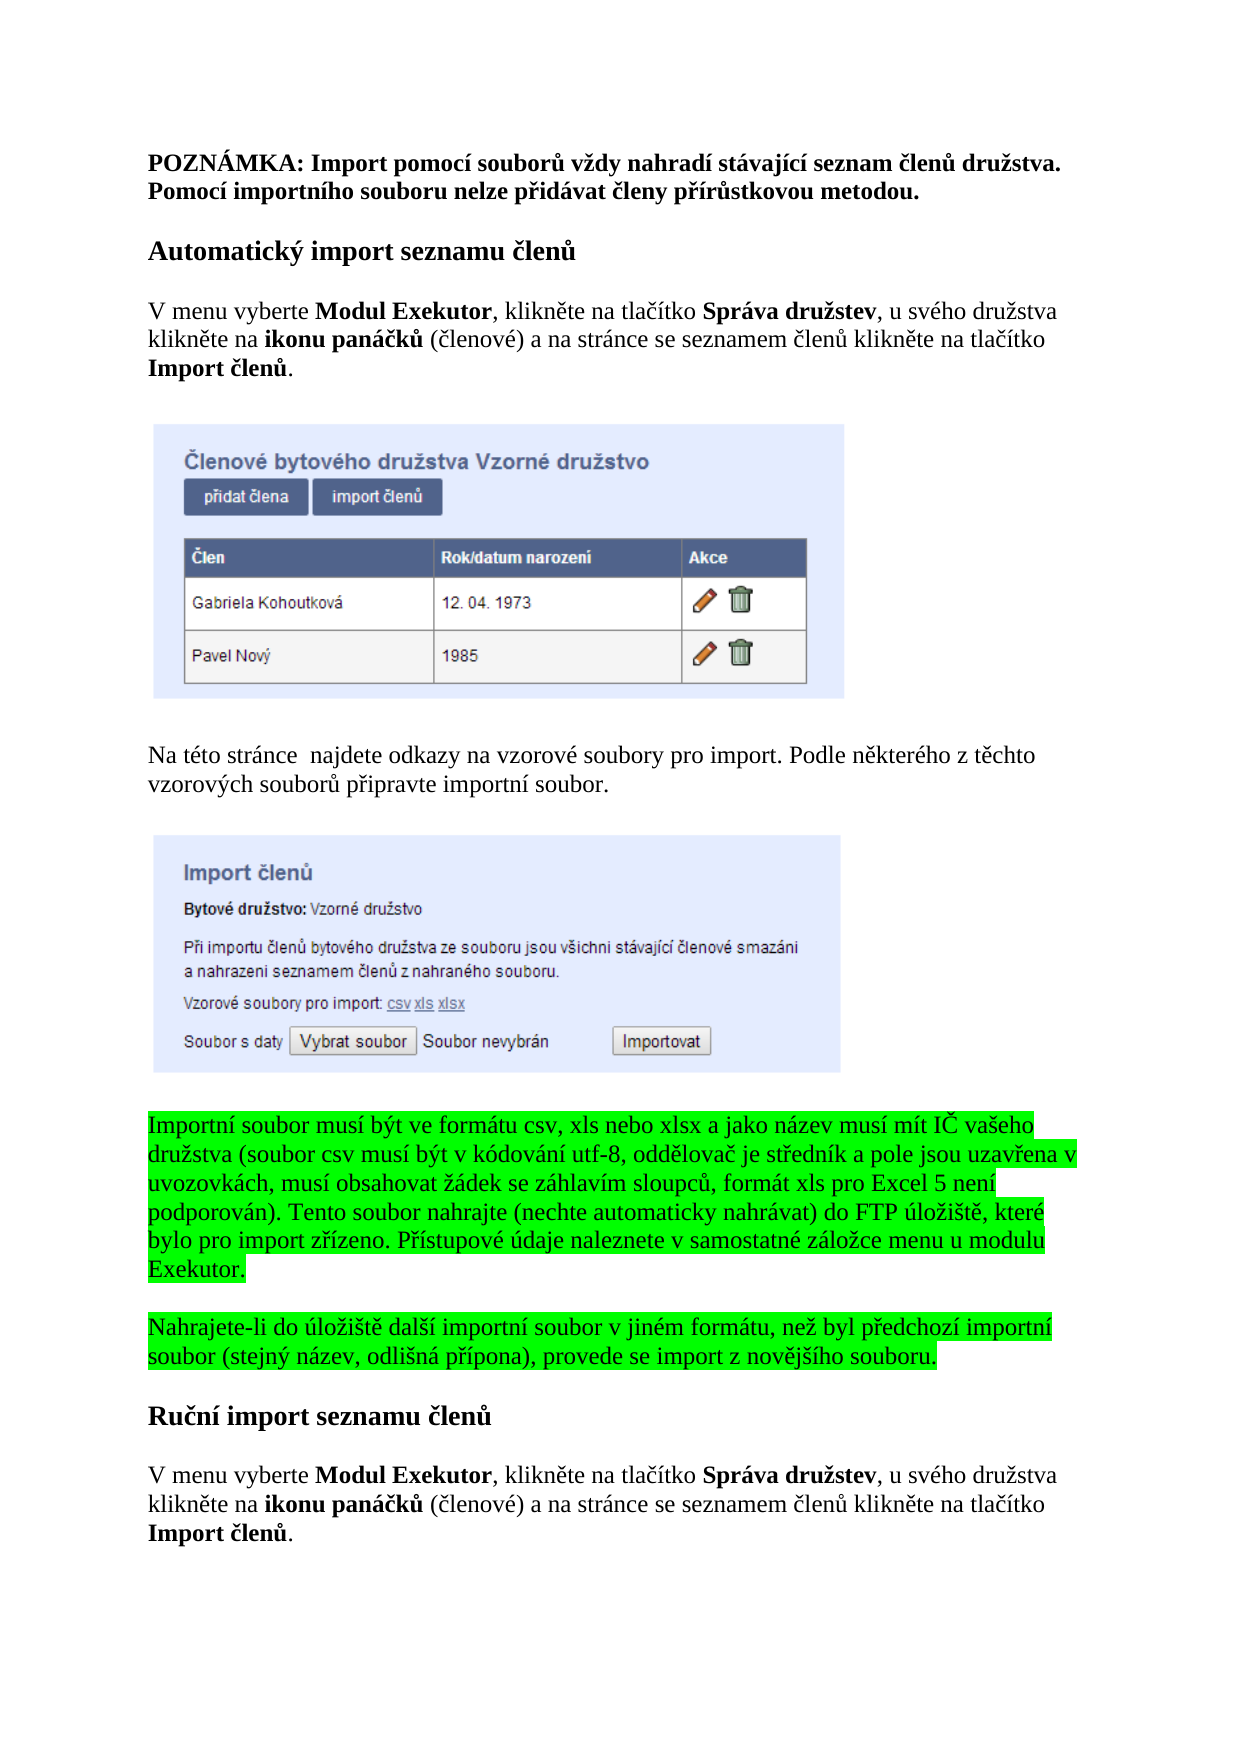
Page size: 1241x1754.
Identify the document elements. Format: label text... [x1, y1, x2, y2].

text POZNÁMKA: Import pomocí souborů vždy nahradí stávající seznam členů družstva. Pomocí importního souboru nelze přidávat členy přírůstkovou metodou. [148, 148, 1093, 205]
text Importní soubor musí být ve formátu csv, xls nebo xlsx a jako název musí mít IČ vašeho družstva (soubor csv musí být v kódování utf-8, oddělovač je středník a pole jsou uzavřena v uvozovkách, musí obsahovat žádek se záhlavím sloupců, formát xls pro Excel 5 není podporován). Tento soubor nahrajte (nechte automaticky nahrávat) do FTP úložiště, které bylo pro import zřízeno. Přístupové údaje naleznete v samostatné záložce menu u modulu Exekutor. [246, 1111, 1093, 1283]
text Automatický import seznamu členů [148, 234, 1093, 267]
picture [147, 411, 851, 712]
picture [147, 827, 846, 1082]
text Ruční import seznamu členů [148, 1399, 1093, 1431]
text V menu vyberte Modul Exekutor, klikněte na tlačítko Správa družstev, u svého družstva klikněte na ikonu panáčků (členové) a na stránce se seznamem členů klikněte na tlačítko Import členů. [148, 296, 1093, 382]
text Na této stránce najdete odkazy na vzorové soubory pro import. Podle některého z těchto vzorových souborů připravte importní soubor. [148, 740, 1093, 798]
text V menu vyberte Modul Exekutor, klikněte na tlačítko Správa družstev, u svého družstva klikněte na ikonu panáčků (členové) a na stránce se seznamem členů klikněte na tlačítko Import členů. [148, 1460, 1093, 1547]
